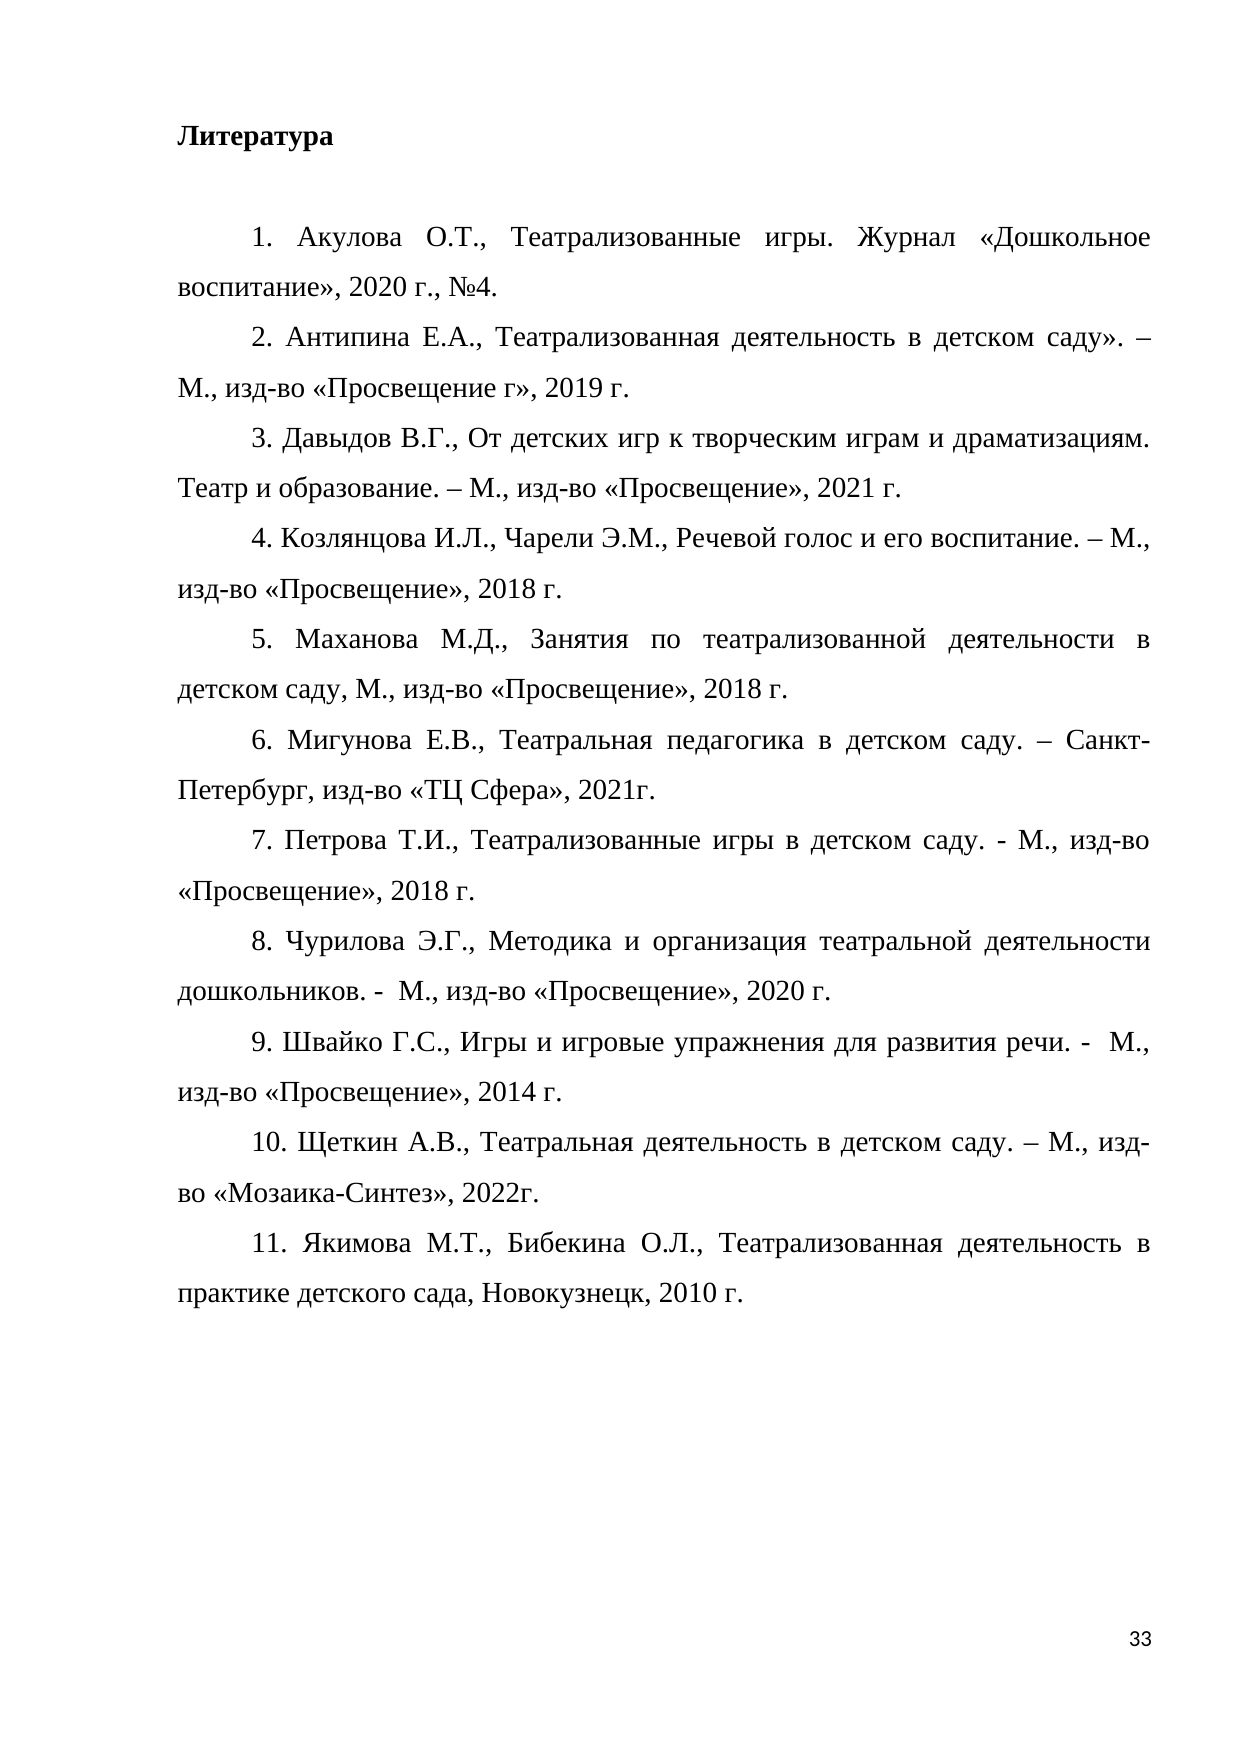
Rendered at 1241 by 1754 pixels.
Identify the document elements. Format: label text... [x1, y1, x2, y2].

text 8. Чурилова Э.Г., Методика и организация театральной деятельности дошкольников. - М., изд-во «Просвещение», 2020 г. [177, 923, 1152, 1007]
text 10. Щеткин А.В., Театральная деятельность в детском саду. – М., изд-во «Мозаика-Синтез», 2022г. [177, 1124, 1152, 1208]
text 4. Козлянцова И.Л., Чарели Э.М., Речевой голос и его воспитание. – М., изд-во «Просвещение», 2018 г. [177, 521, 1152, 604]
text 1. Акулова О.Т., Театрализованные игры. Журнал «Дошкольное воспитание», 2020 г., №4. [177, 219, 1152, 303]
text 6. Мигунова Е.В., Театральная педагогика в детском саду. – Санкт-Петербург, изд-во «ТЦ Сфера», 2021г. [177, 722, 1152, 806]
text 11. Якимова М.Т., Бибекина О.Л., Театрализованная деятельность в практике детского сада, Новокузнецк, 2010 г. [177, 1225, 1152, 1309]
text Литература [177, 118, 1152, 152]
text 7. Петрова Т.И., Театрализованные игры в детском саду. - М., изд-во «Просвещение», 2018 г. [177, 822, 1152, 906]
text 3. Давыдов В.Г., От детских игр к творческим играм и драматизациям. Театр и образование. – М., изд-во «Просвещение», 2021 г. [177, 420, 1152, 504]
text 5. Маханова М.Д., Занятия по театрализованной деятельности в детском саду, М., изд-во «Просвещение», 2018 г. [177, 621, 1152, 705]
text 9. Швайко Г.С., Игры и игровые упражнения для развития речи. - М., изд-во «Просвещение», 2014 г. [177, 1024, 1152, 1108]
text 2. Антипина Е.А., Театрализованная деятельность в детском саду». – М., изд-во «Просвещение г», 2019 г. [177, 319, 1152, 403]
